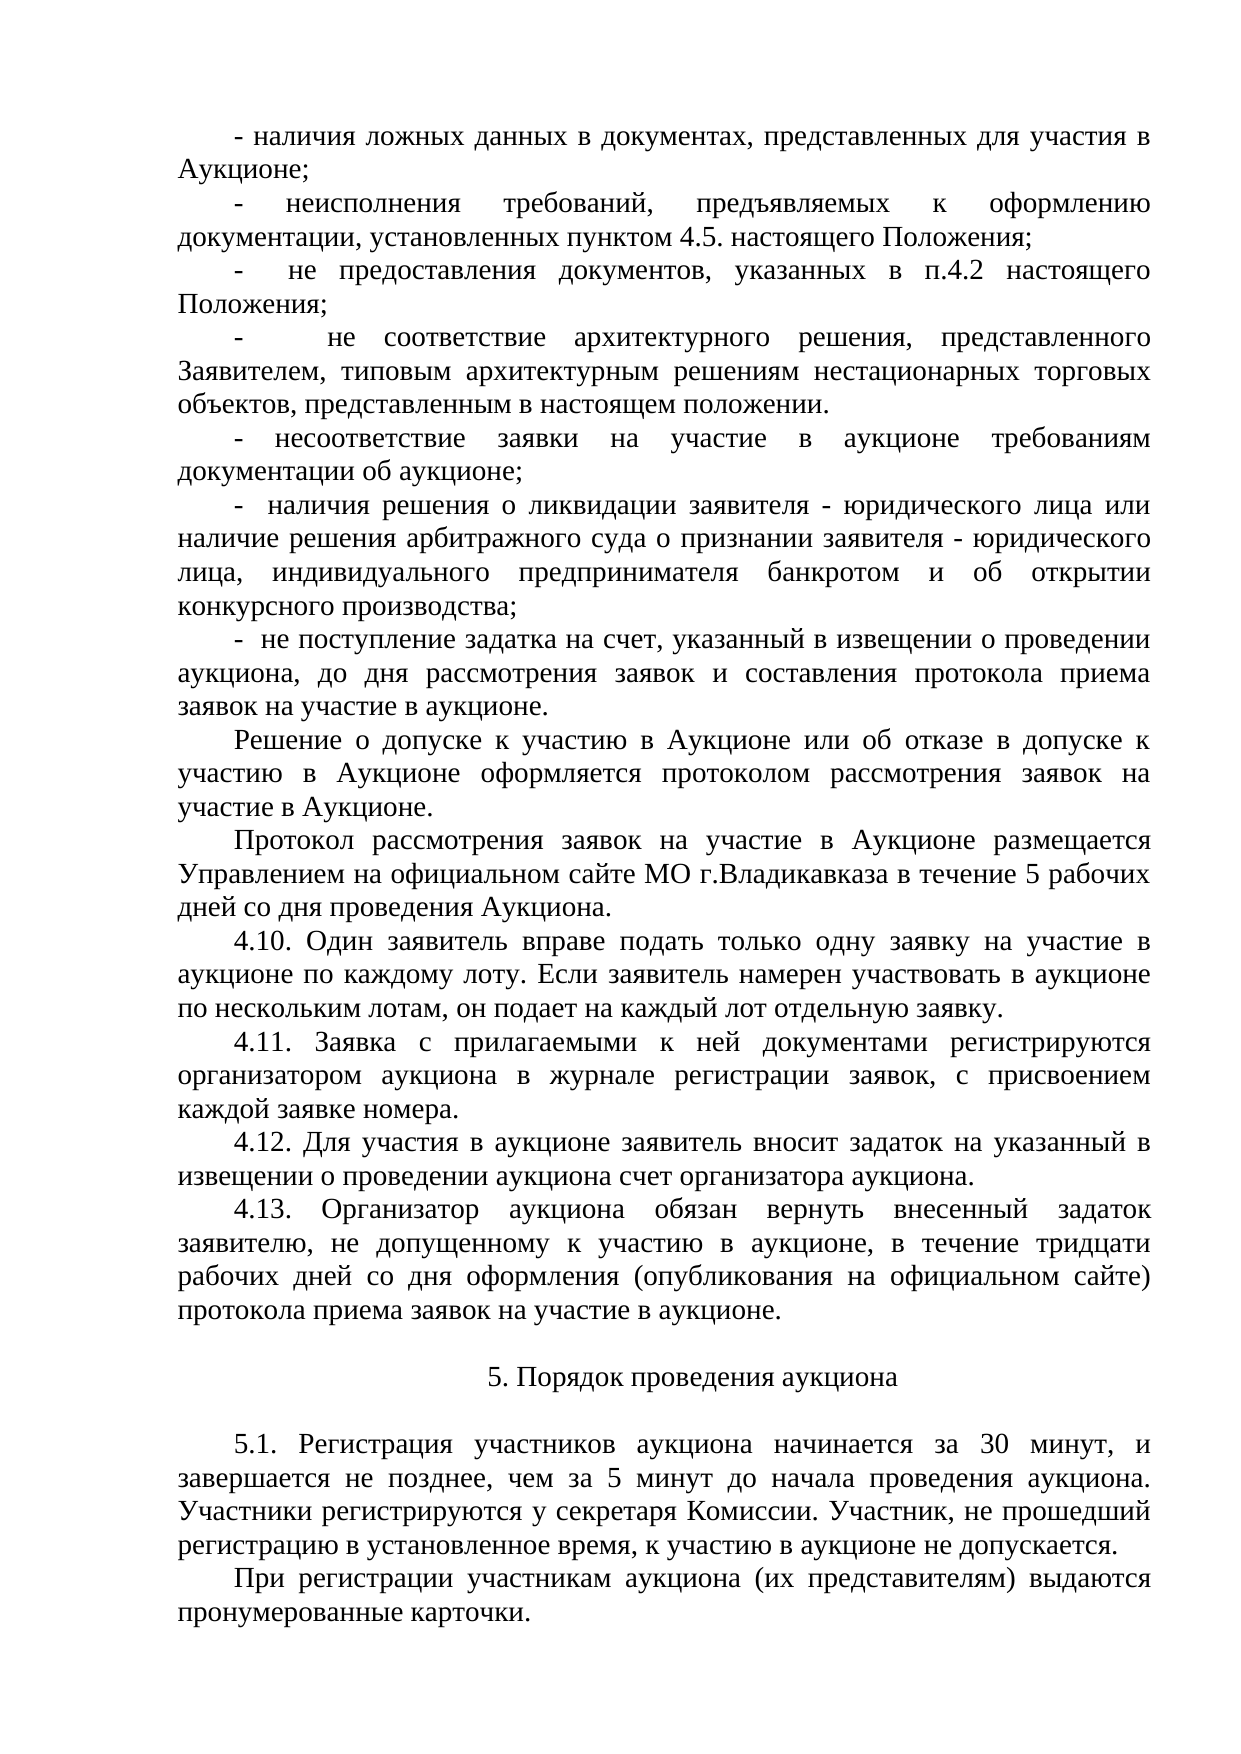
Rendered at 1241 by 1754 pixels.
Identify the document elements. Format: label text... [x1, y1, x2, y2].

text 4.11. Заявка с прилагаемыми к ней документами регистрируются организатором аукциона в журнале регистрации заявок, с присвоением каждой заявке номера. [177, 1024, 1152, 1124]
text - несоответствие заявки на участие в аукционе требованиям документации об аукционе; [177, 420, 1152, 487]
text Решение о допуске к участию в Аукционе или об отказе в допуске к участию в Аукционе оформляется протоколом рассмотрения заявок на участие в Аукционе. [177, 722, 1152, 822]
text - не соответствие архитектурного решения, представленного Заявителем, типовым архитектурным решениям нестационарных торговых объектов, представленным в настоящем положении. [177, 319, 1152, 420]
text 4.10. Один заявитель вправе подать только одну заявку на участие в аукционе по каждому лоту. Если заявитель намерен участвовать в аукционе по нескольким лотам, он подает на каждый лот отдельную заявку. [177, 923, 1152, 1024]
text - не поступление задатка на счет, указанный в извещении о проведении аукциона, до дня рассмотрения заявок и составления протокола приема заявок на участие в аукционе. [177, 621, 1152, 722]
text При регистрации участникам аукциона (их представителям) выдаются пронумерованные карточки. [177, 1560, 1152, 1627]
text - не предоставления документов, указанных в п.4.2 настоящего Положения; [177, 252, 1152, 319]
text - неисполнения требований, предъявляемых к оформлению документации, установленных пунктом 4.5. настоящего Положения; [177, 185, 1152, 252]
text - наличия решения о ликвидации заявителя - юридического лица или наличие решения арбитражного суда о признании заявителя - юридического лица, индивидуального предпринимателя банкротом и об открытии конкурсного производства; [177, 487, 1152, 621]
text 5. Порядок проведения аукциона [177, 1359, 1152, 1393]
text 5.1. Регистрация участников аукциона начинается за 30 минут, и завершается не позднее, чем за 5 минут до начала проведения аукциона. Участники регистрируются у секретаря Комиссии. Участник, не прошедший регистрацию в установленное время, к участию в аукционе не допускается. [177, 1426, 1152, 1560]
text Протокол рассмотрения заявок на участие в Аукционе размещается Управлением на официальном сайте МО г.Владикавказа в течение 5 рабочих дней со дня проведения Аукциона. [177, 822, 1152, 923]
text 4.12. Для участия в аукционе заявитель вносит задаток на указанный в извещении о проведении аукциона счет организатора аукциона. [177, 1124, 1152, 1191]
text 4.13. Организатор аукциона обязан вернуть внесенный задаток заявителю, не допущенному к участию в аукционе, в течение тридцати рабочих дней со дня оформления (опубликования на официальном сайте) протокола приема заявок на участие в аукционе. [177, 1191, 1152, 1326]
text - наличия ложных данных в документах, представленных для участия в Аукционе; [177, 118, 1152, 185]
